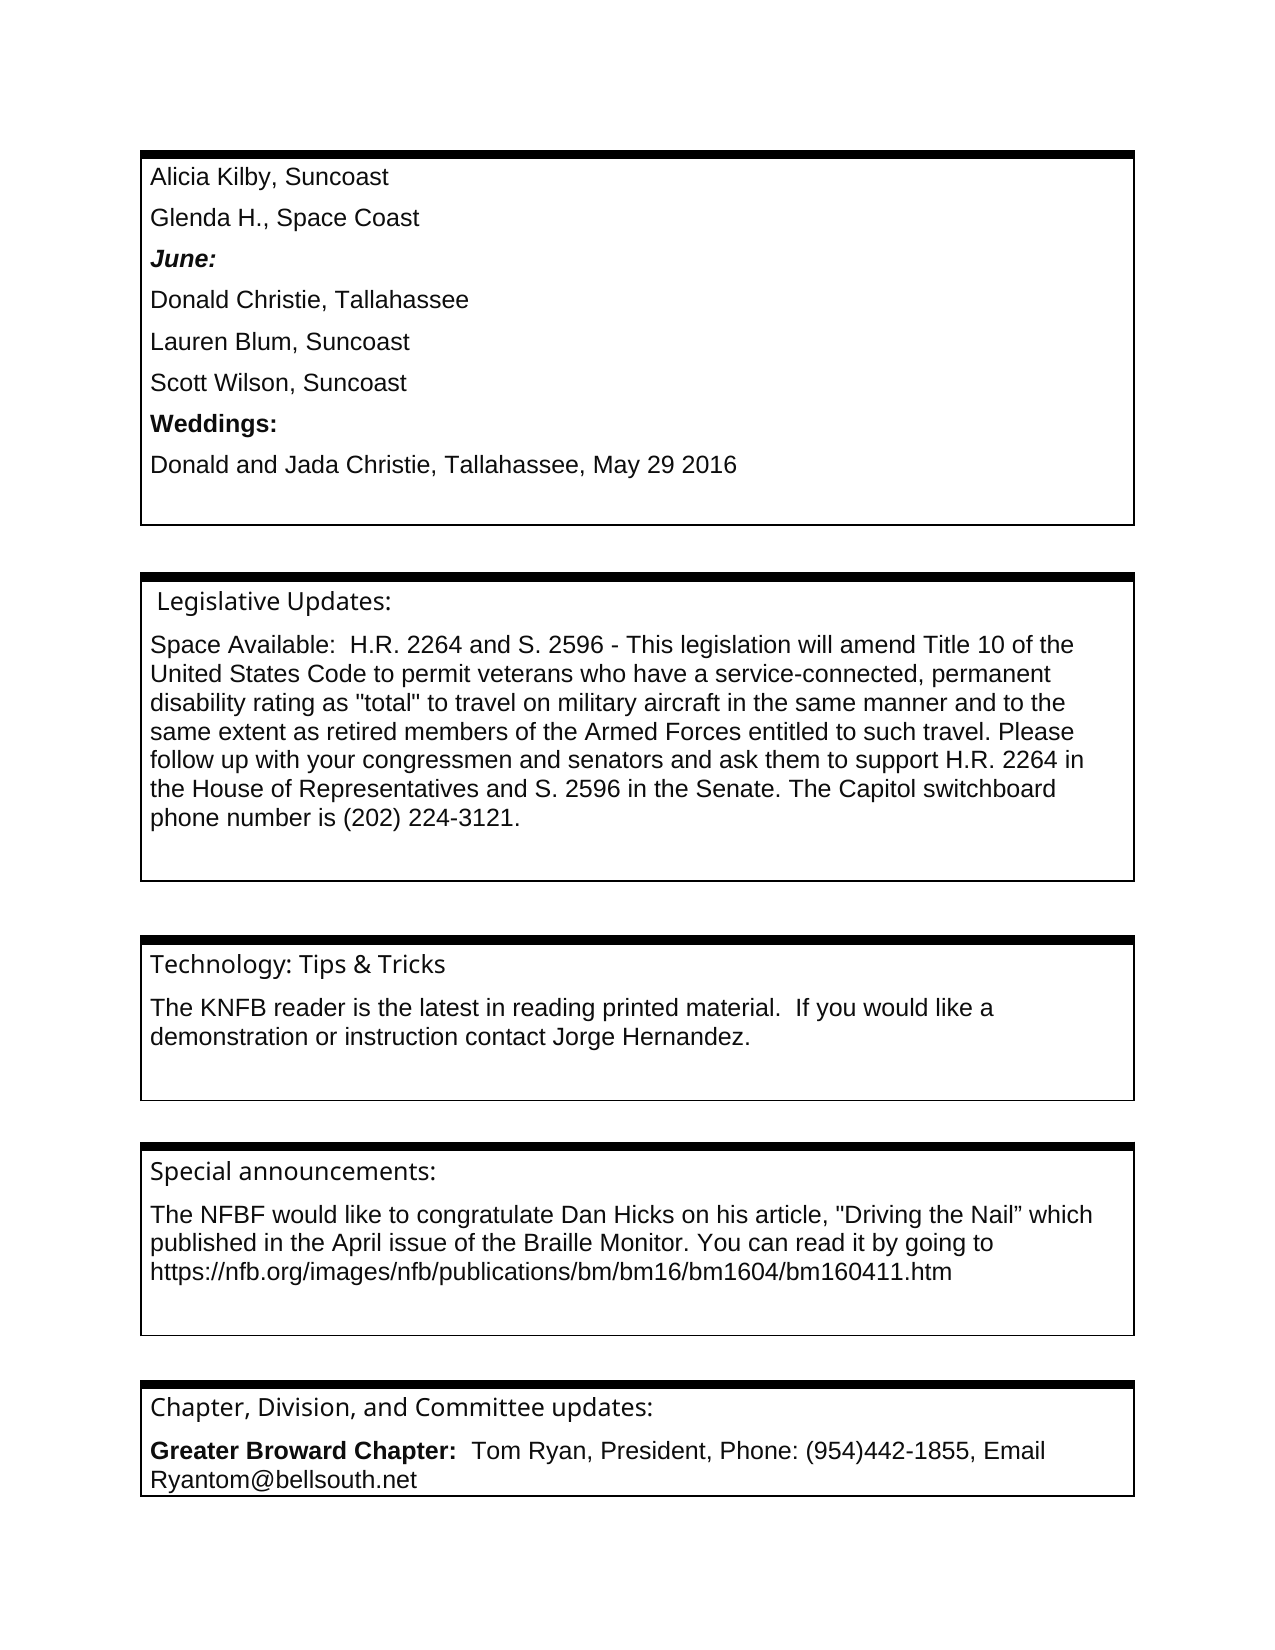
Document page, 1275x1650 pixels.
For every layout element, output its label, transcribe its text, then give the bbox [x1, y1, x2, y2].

text Greater Broward Chapter: Tom Ryan, President, Phone: (954)442-1855, Email Ryantom@bellsouth.net [142, 1426, 1133, 1495]
text Donald and Jada Christie, Tallahassee, May 29 2016 [142, 439, 1133, 479]
text June: [142, 232, 1133, 273]
text Technology: Tips & Tricks [142, 945, 1133, 981]
text Glenda H., Space Coast [142, 191, 1133, 231]
text Scott Wilson, Suncoast [142, 356, 1133, 396]
text Lauren Blum, Suncoast [142, 315, 1133, 355]
text The NFBF would like to congratulate Dan Hicks on his article, "Driving the Nail” which published in the April issue of the Braille Monitor. You can read it by going to https://nfb.org/images/nfb/publications/bm/bm16/bm1604/bm160411.htm [142, 1188, 1133, 1286]
text Legislative Updates: [142, 582, 1133, 618]
text Weddings: [142, 397, 1133, 438]
text Space Available: H.R. 2264 and S. 2596 - This legislation will amend Title 10 of the United States Code to permit veterans who have a service-connected, permanent disability rating as "total" to travel on military aircraft in the same manner and to the same extent as retired members of the Armed Forces entitled to such travel. Please follow up with your congressmen and senators and ask them to support H.R. 2264 in the House of Representatives and S. 2596 in the Senate. The Capitol switchboard phone number is (202) 224-3121. [142, 619, 1133, 831]
text Special announcements: [142, 1151, 1133, 1187]
text The KNFB reader is the latest in reading printed material. If you would like a demonstration or instruction contact Jorge Hernandez. [142, 982, 1133, 1051]
text Chapter, Division, and Committee updates: [142, 1389, 1133, 1423]
text Donald Christie, Tallahassee [142, 274, 1133, 314]
text Alicia Kilby, Suncoast [142, 159, 1133, 190]
